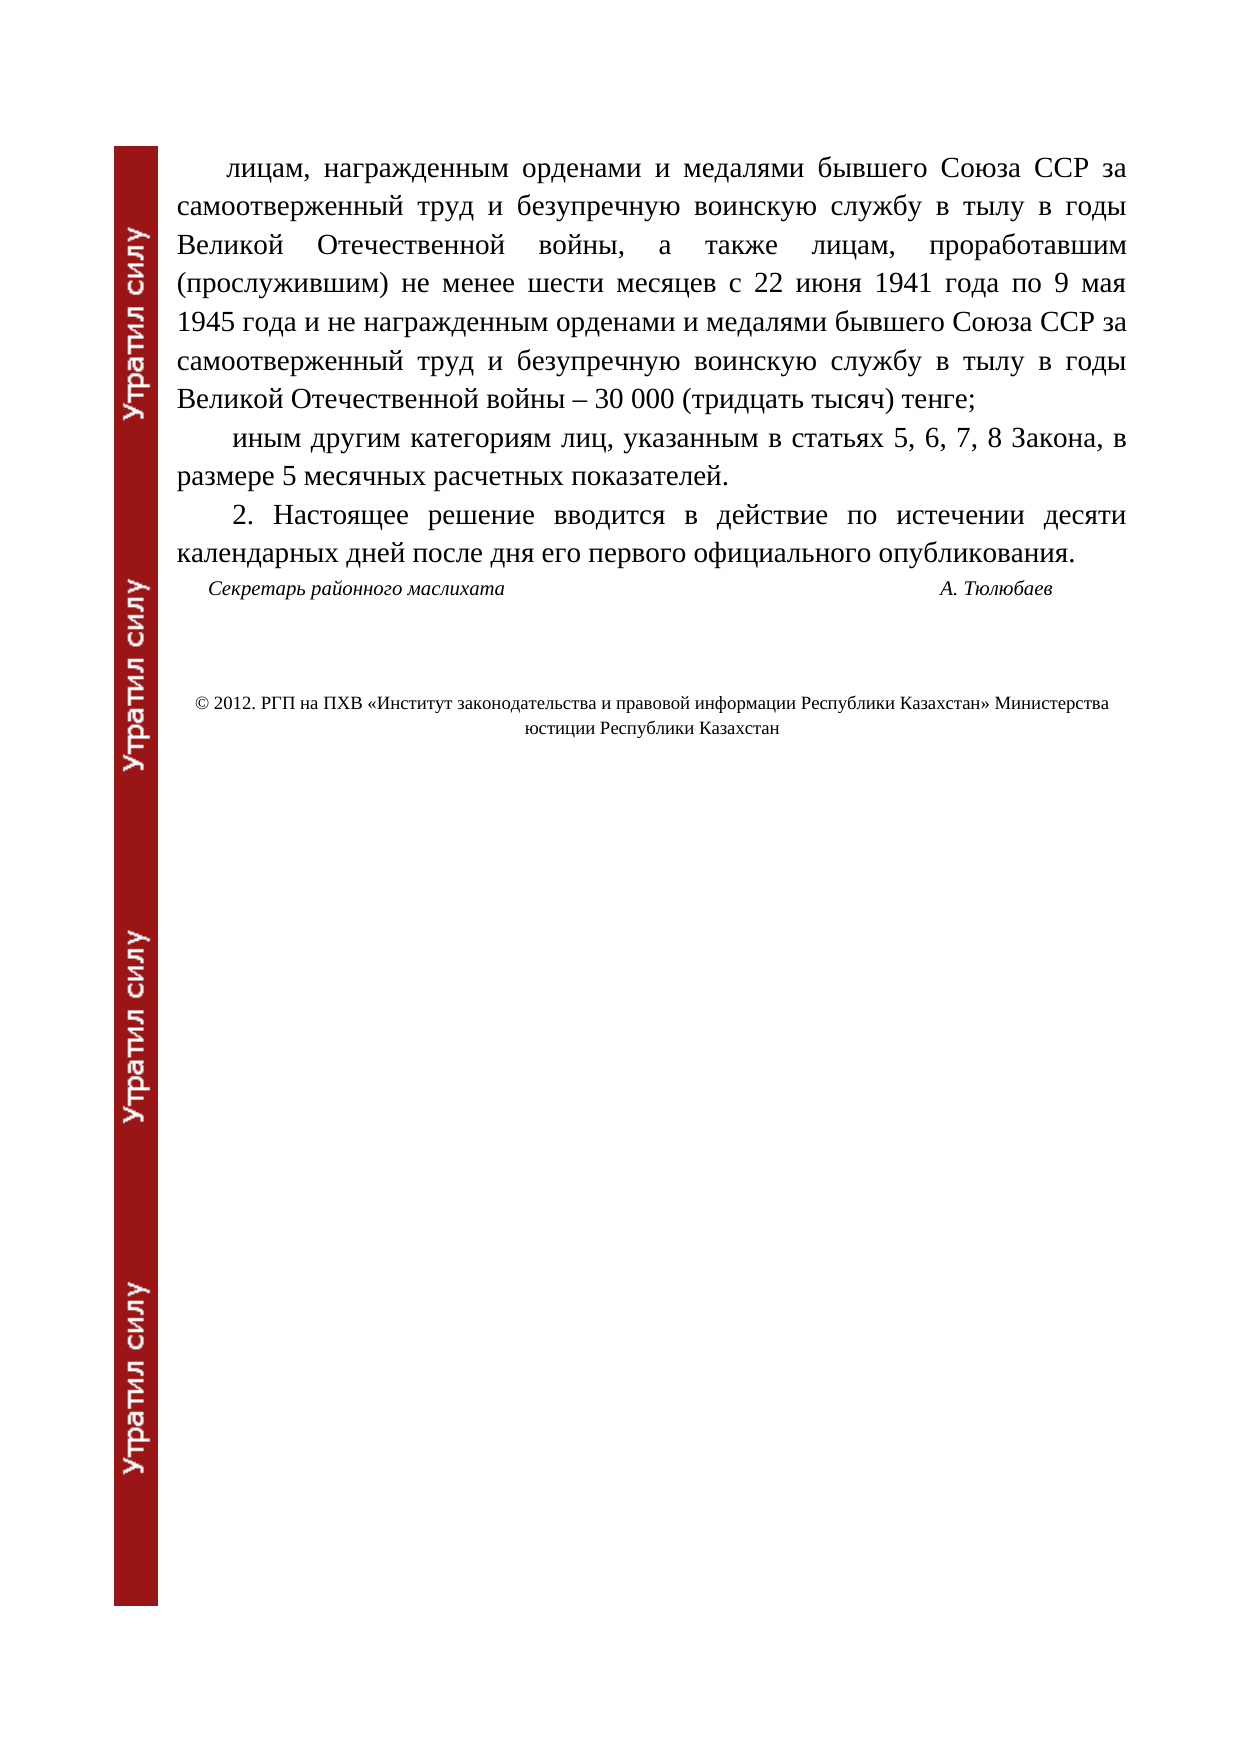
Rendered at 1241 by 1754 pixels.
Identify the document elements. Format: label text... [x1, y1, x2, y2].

picture [114, 492, 158, 497]
text 2. Настоящее решение вводится в действие по истечении десяти календарных дней после дня его первого официального опубликования. [112, 497, 1128, 569]
picture [114, 415, 158, 420]
text иным другим категориям лиц, указанным в статьях 5, 6, 7, 8 Закона, в размере 5 месячных расчетных показателей. [112, 420, 1128, 492]
text лицам, награжденным орденами и медалями бывшего Союза ССР за самоотверженный труд и безупречную воинскую службу в тылу в годы Великой Отечественной войны, а также лицам, проработавшим (прослужившим) не менее шести месяцев с 22 июня 1941 года по 9 мая 1945 года и не награжденным орденами и медалями бывшего Союза ССР за самоотверженный труд и безупречную воинскую службу в тылу в годы Великой Отечественной войны – 30 000 (тридцать тысяч) тенге; [112, 150, 1128, 415]
table_header Секретарь районного маслихата [101, 574, 939, 605]
picture [114, 146, 158, 150]
picture [114, 569, 158, 574]
text © 2012. РГП на ПХВ «Институт законодательства и правовой информации Республики Казахстан» Министерства юстиции Республики Казахстан [112, 692, 1128, 738]
table_header А. Тюлюбаев [939, 574, 1240, 605]
picture [114, 738, 158, 1606]
picture [114, 605, 158, 692]
